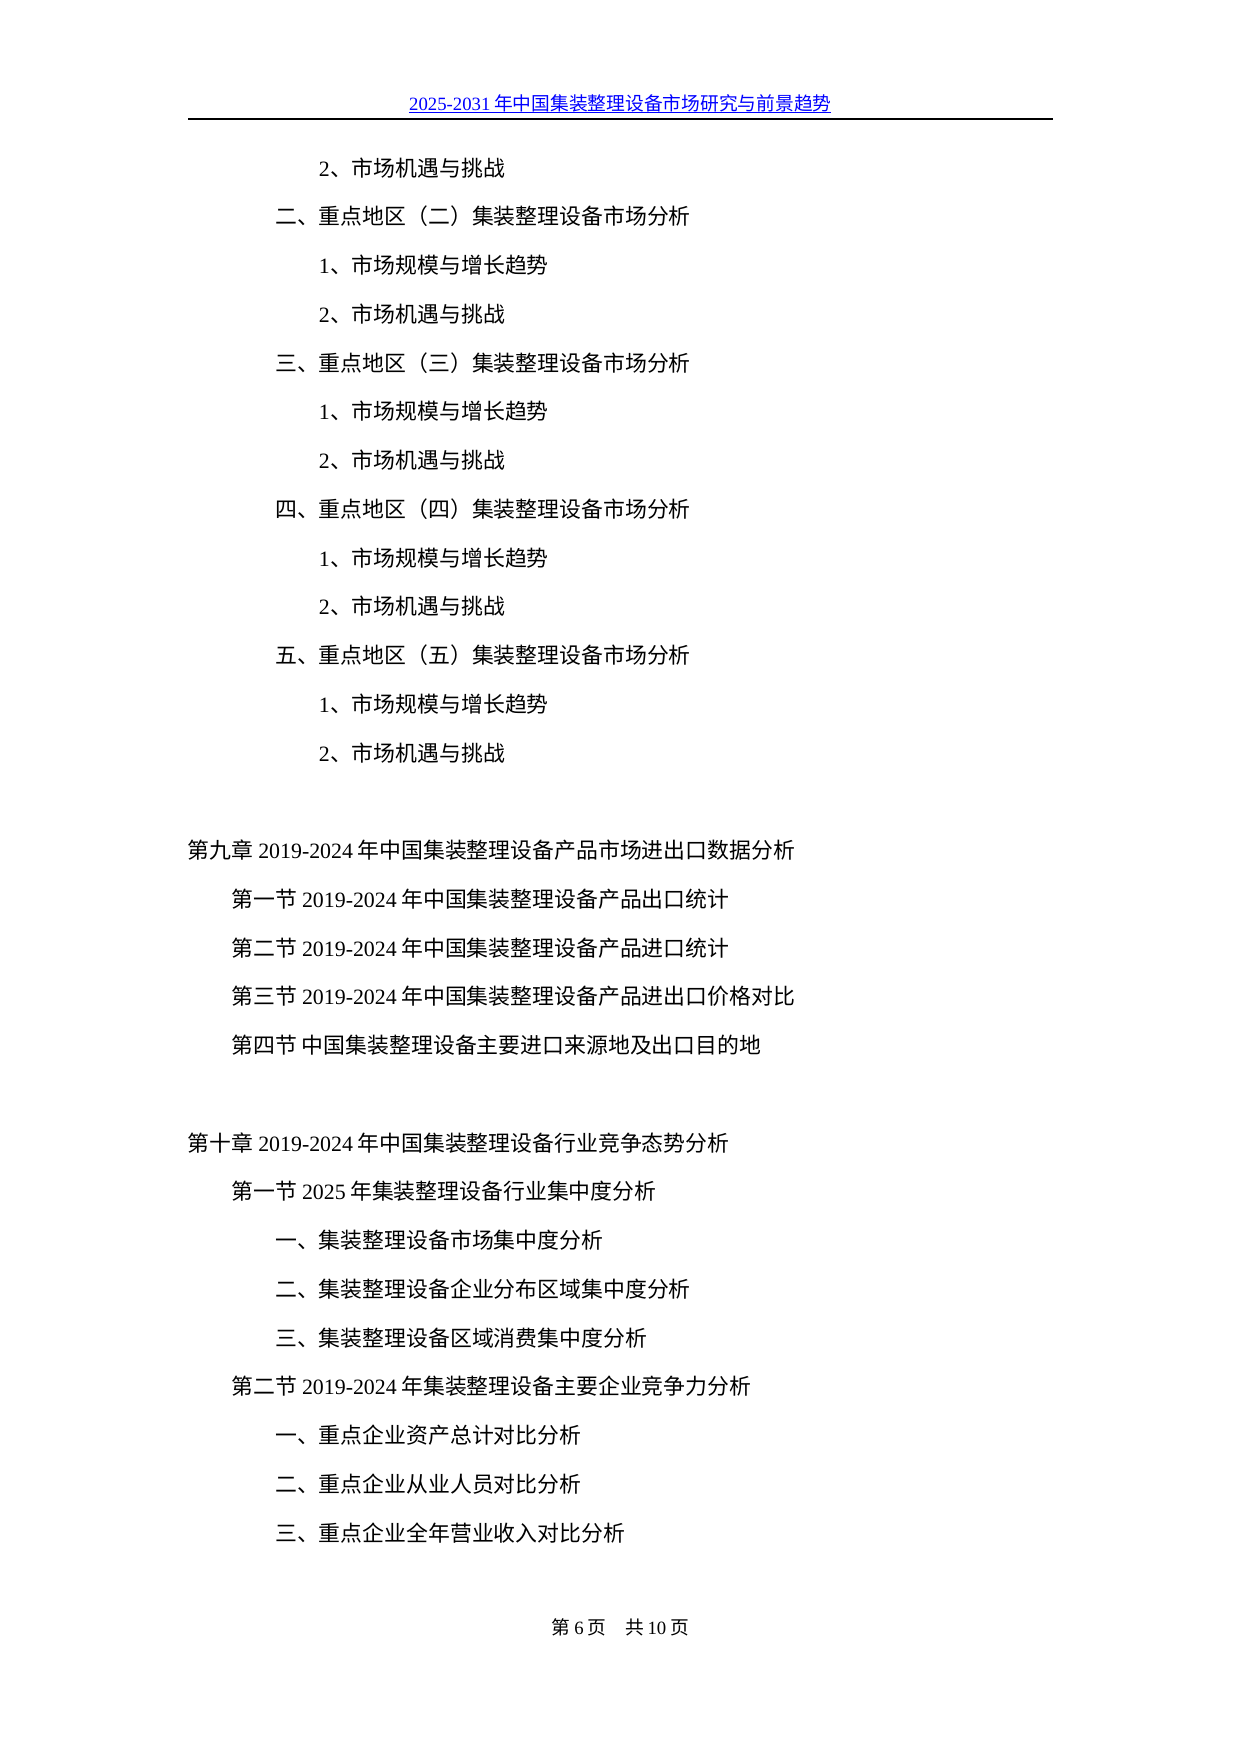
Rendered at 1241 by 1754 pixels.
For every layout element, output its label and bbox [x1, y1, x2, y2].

text [187, 150, 1053, 1548]
